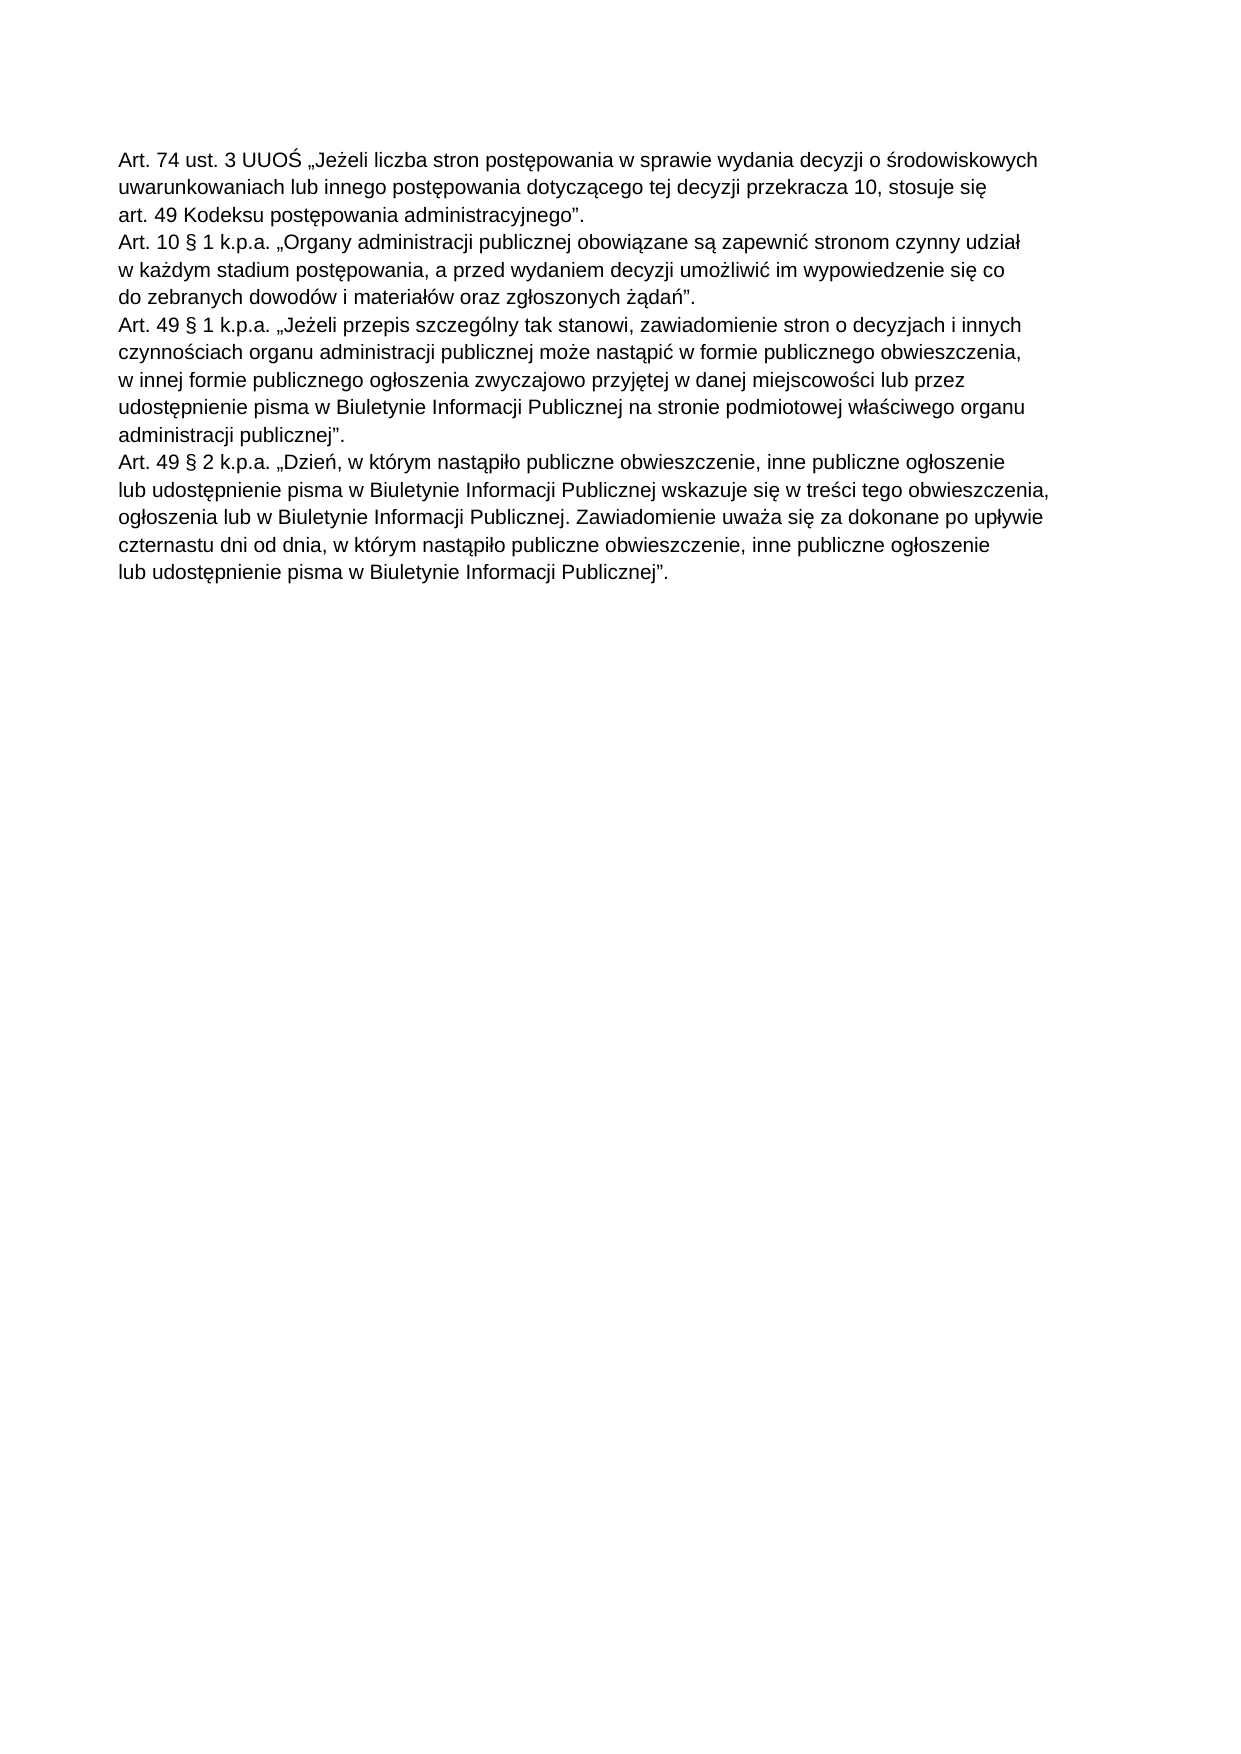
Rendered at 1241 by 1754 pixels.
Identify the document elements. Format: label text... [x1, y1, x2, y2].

text Art. 49 § 1 k.p.a. „Jeżeli przepis szczególny tak stanowi, zawiadomienie stron o decyzjach i innych czynnościach organu administracji publicznej może nastąpić w formie publicznego obwieszczenia, w innej formie publicznego ogłoszenia zwyczajowo przyjętej w danej miejscowości lub przez udostępnienie pisma w Biuletynie Informacji Publicznej na stronie podmiotowej właściwego organu administracji publicznej”. [118, 313, 1092, 447]
text Art. 10 § 1 k.p.a. „Organy administracji publicznej obowiązane są zapewnić stronom czynny udział w każdym stadium postępowania, a przed wydaniem decyzji umożliwić im wypowiedzenie się co do zebranych dowodów i materiałów oraz zgłoszonych żądań”. [118, 230, 1092, 309]
text Art. 74 ust. 3 UUOŚ „Jeżeli liczba stron postępowania w sprawie wydania decyzji o środowiskowych uwarunkowaniach lub innego postępowania dotyczącego tej decyzji przekracza 10, stosuje się art. 49 Kodeksu postępowania administracyjnego”. [118, 148, 1092, 227]
text Art. 49 § 2 k.p.a. „Dzień, w którym nastąpiło publiczne obwieszczenie, inne publiczne ogłoszenie lub udostępnienie pisma w Biuletynie Informacji Publicznej wskazuje się w treści tego obwieszczenia, ogłoszenia lub w Biuletynie Informacji Publicznej. Zawiadomienie uważa się za dokonane po upływie czternastu dni od dnia, w którym nastąpiło publiczne obwieszczenie, inne publiczne ogłoszenie lub udostępnienie pisma w Biuletynie Informacji Publicznej”. [118, 450, 1092, 584]
